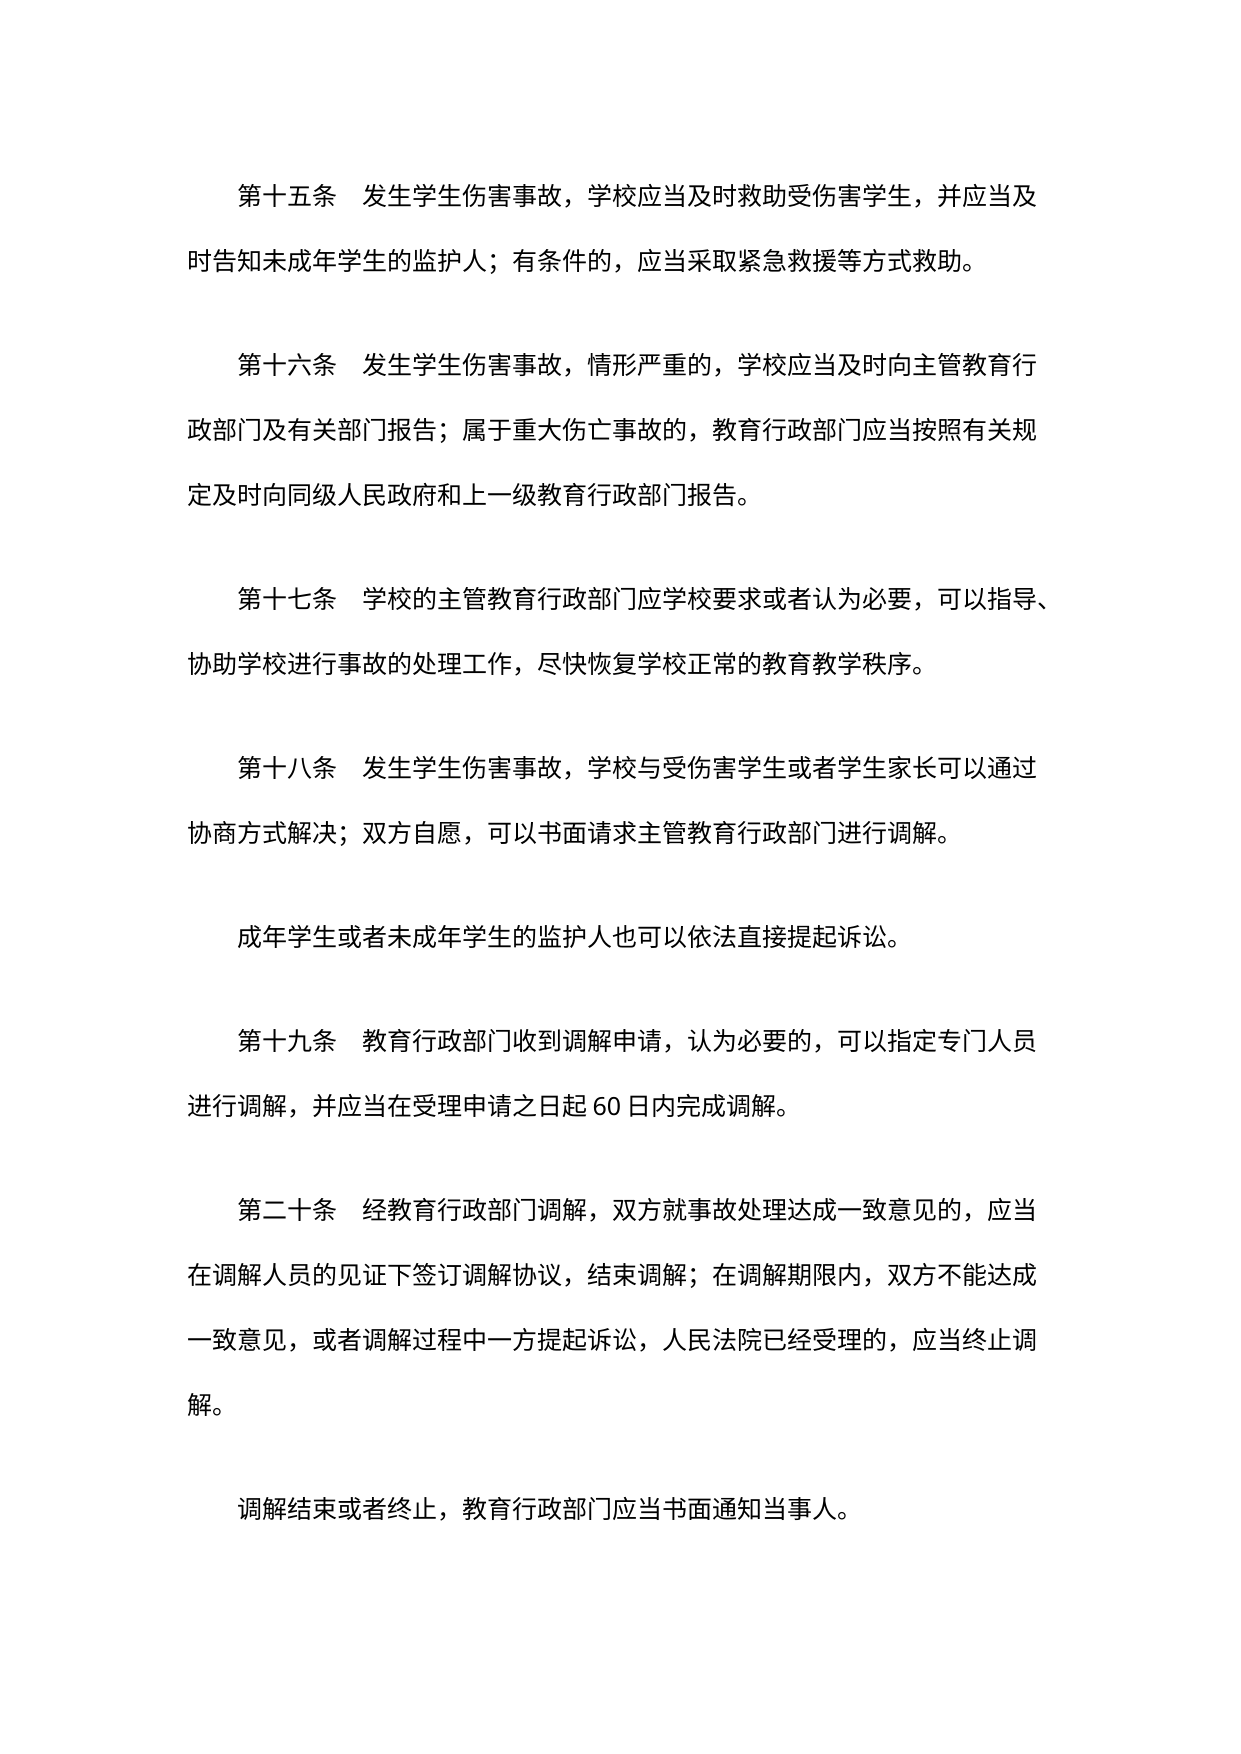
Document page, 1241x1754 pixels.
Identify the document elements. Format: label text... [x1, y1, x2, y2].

text 第十六条 发生学生伤害事故，情形严重的，学校应当及时向主管教育行政部门及有关部门报告；属于重大伤亡事故的，教育行政部门应当按照有关规定及时向同级人民政府和上一级教育行政部门报告。 [187, 331, 1053, 526]
text 第十七条 学校的主管教育行政部门应学校要求或者认为必要，可以指导、协助学校进行事故的处理工作，尽快恢复学校正常的教育教学秩序。 [187, 565, 1053, 695]
text 第十八条 发生学生伤害事故，学校与受伤害学生或者学生家长可以通过协商方式解决；双方自愿，可以书面请求主管教育行政部门进行调解。 [187, 734, 1053, 864]
text 调解结束或者终止，教育行政部门应当书面通知当事人。 [187, 1475, 1053, 1540]
text 成年学生或者未成年学生的监护人也可以依法直接提起诉讼。 [187, 903, 1053, 968]
text 第十五条 发生学生伤害事故，学校应当及时救助受伤害学生，并应当及时告知未成年学生的监护人；有条件的，应当采取紧急救援等方式救助。 [187, 162, 1053, 292]
text 第二十条 经教育行政部门调解，双方就事故处理达成一致意见的，应当在调解人员的见证下签订调解协议，结束调解；在调解期限内，双方不能达成一致意见，或者调解过程中一方提起诉讼，人民法院已经受理的，应当终止调解。 [187, 1176, 1053, 1436]
text 第十九条 教育行政部门收到调解申请，认为必要的，可以指定专门人员进行调解，并应当在受理申请之日起60日内完成调解。 [187, 1007, 1053, 1137]
